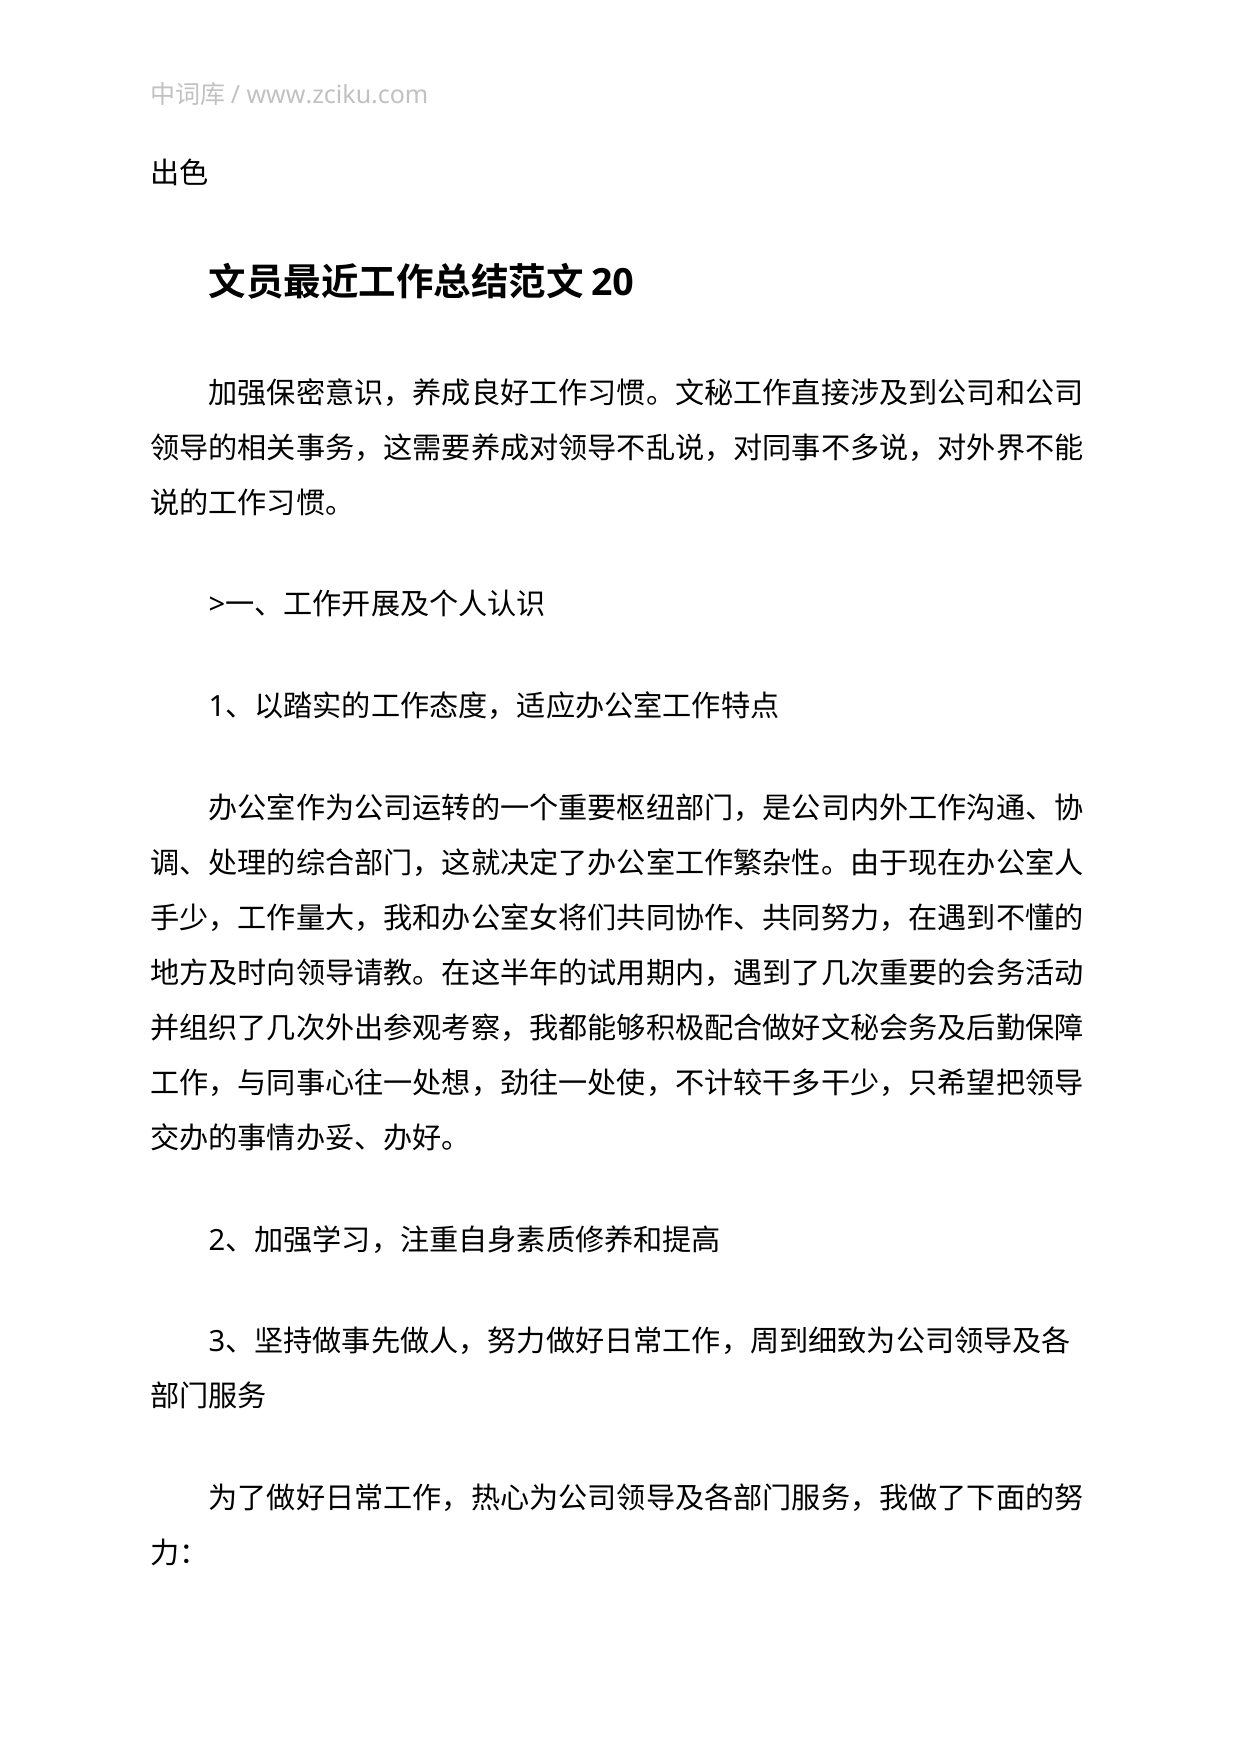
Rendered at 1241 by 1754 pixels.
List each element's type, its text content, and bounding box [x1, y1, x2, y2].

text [150, 150, 1090, 192]
text 办公室作为公司运转的一个重要枢纽部门，是公司内外工作沟通、协调、处理的综合部门，这就决定了办公室工作繁杂性。由于现在办公室人手少，工作量大，我和办公室女将们共同协作、共同努力，在遇到不懂的地方及时向领导请教。在这半年的试用期内，遇到了几次重要的会务活动并组织了几次外出参观考察，我都能够积极配合做好文秘会务及后勤保障工作，与同事心往一处想，劲往一处使，不计较干多干少，只希望把领导交办的事情办妥、办好。 [150, 785, 1090, 1157]
text 加强保密意识，养成良好工作习惯。文秘工作直接涉及到公司和公司领导的相关事务，这需要养成对领导不乱说，对同事不多说，对外界不能说的工作习惯。 [150, 369, 1090, 521]
text 2、加强学习，注重自身素质修养和提高 [150, 1216, 1090, 1258]
text 文员最近工作总结范文20 [150, 252, 1090, 306]
text >一、工作开展及个人认识 [150, 581, 1090, 623]
text 1、以踏实的工作态度，适应办公室工作特点 [150, 683, 1090, 725]
text 3、坚持做事先做人，努力做好日常工作，周到细致为公司领导及各部门服务 [150, 1318, 1090, 1415]
text 为了做好日常工作，热心为公司领导及各部门服务，我做了下面的努力： [150, 1475, 1090, 1572]
